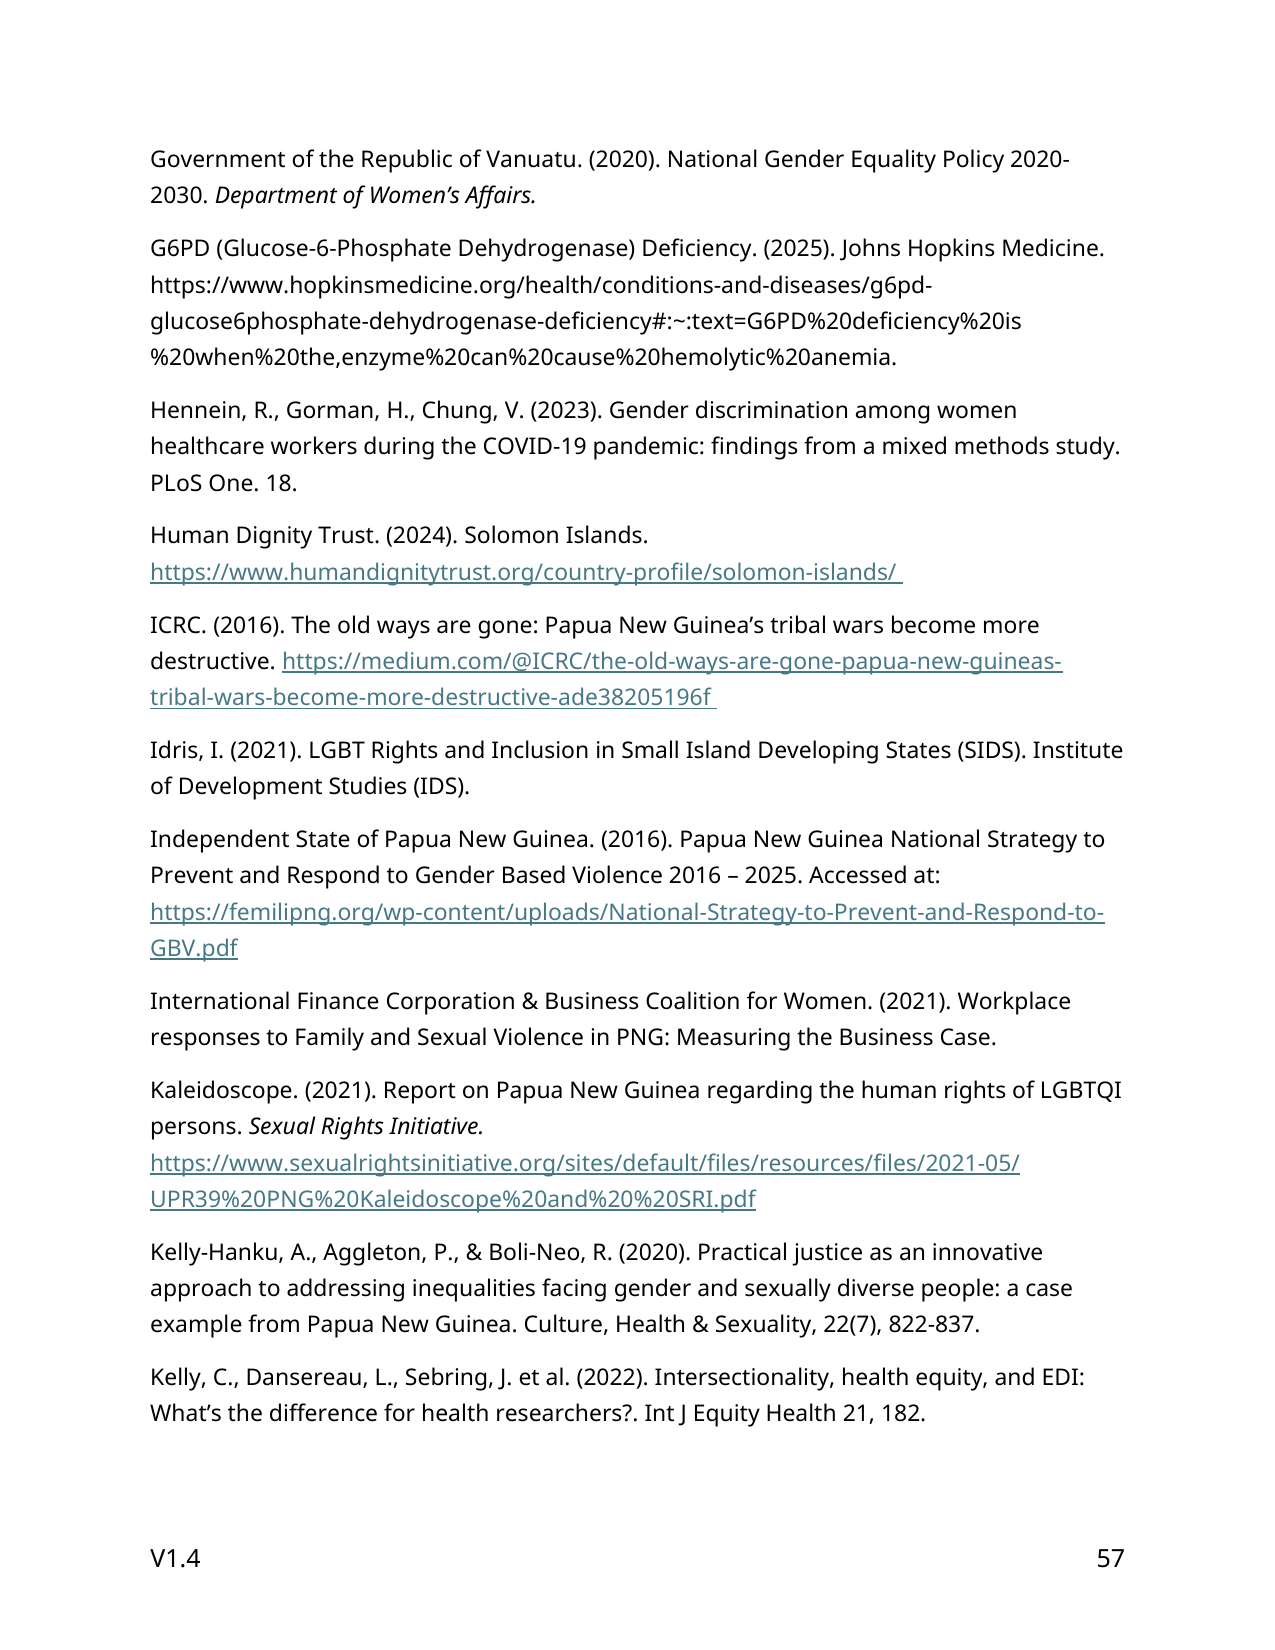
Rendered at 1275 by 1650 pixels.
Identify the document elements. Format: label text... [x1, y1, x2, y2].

text International Finance Corporation & Business Coalition for Women. (2021). Workplace responses to Family and Sexual Violence in PNG: Measuring the Business Case. [150, 985, 1125, 1052]
text Human Dignity Trust. (2024). Solomon Islands. https://www.humandignitytrust.org/country-profile/solomon-islands/ [150, 519, 1125, 587]
text Kaleidoscope. (2021). Report on Papua New Guinea regarding the human rights of LGBTQI persons. Sexual Rights Initiative. https://www.sexualrightsinitiative.org/sites/default/files/resources/files/2021-05/UPR39%20PNG%20Kaleidoscope%20and%20%20SRI.pdf [150, 1074, 1125, 1214]
text Independent State of Papua New Guinea. (2016). Papua New Guinea National Strategy to Prevent and Respond to Gender Based Violence 2016 – 2025. Accessed at: https://femilipng.org/wp-content/uploads/National-Strategy-to-Prevent-and-Respond-to-GBV.pdf [150, 823, 1125, 963]
text Idris, I. (2021). LGBT Rights and Inclusion in Small Island Developing States (SIDS). Institute of Development Studies (IDS). [150, 734, 1125, 801]
text Kelly-Hanku, A., Aggleton, P., & Boli-Neo, R. (2020). Practical justice as an innovative approach to addressing inequalities facing gender and sexually diverse people: a case example from Papua New Guinea. Culture, Health & Sexuality, 22(7), 822-837. [150, 1236, 1125, 1339]
text Kelly, C., Dansereau, L., Sebring, J. et al. (2022). Intersectionality, health equity, and EDI: What’s the difference for health researchers?. Int J Equity Health 21, 182. [150, 1361, 1125, 1428]
text G6PD (Glucose-6-Phosphate Dehydrogenase) Deficiency. (2025). Johns Hopkins Medicine. https://www.hopkinsmedicine.org/health/conditions-and-diseases/g6pd-glucose6phosphate-dehydrogenase-deficiency#:~:text=G6PD%20deficiency%20is%20when%20the,enzyme%20can%20cause%20hemolytic%20anemia. [150, 232, 1125, 372]
text ICRC. (2016). The old ways are gone: Papua New Guinea’s tribal wars become more destructive. https://medium.com/@ICRC/the-old-ways-are-gone-papua-new-guineas-tribal-wars-become-more-destructive-ade38205196f [150, 608, 1125, 712]
text Government of the Republic of Vanuatu. (2020). National Gender Equality Policy 2020-2030. Department of Women’s Affairs. [150, 143, 1125, 211]
text Hennein, R., Gorman, H., Chung, V. (2023). Gender discrimination among women healthcare workers during the COVID-19 pandemic: findings from a mixed methods study. PLoS One. 18. [150, 394, 1125, 498]
